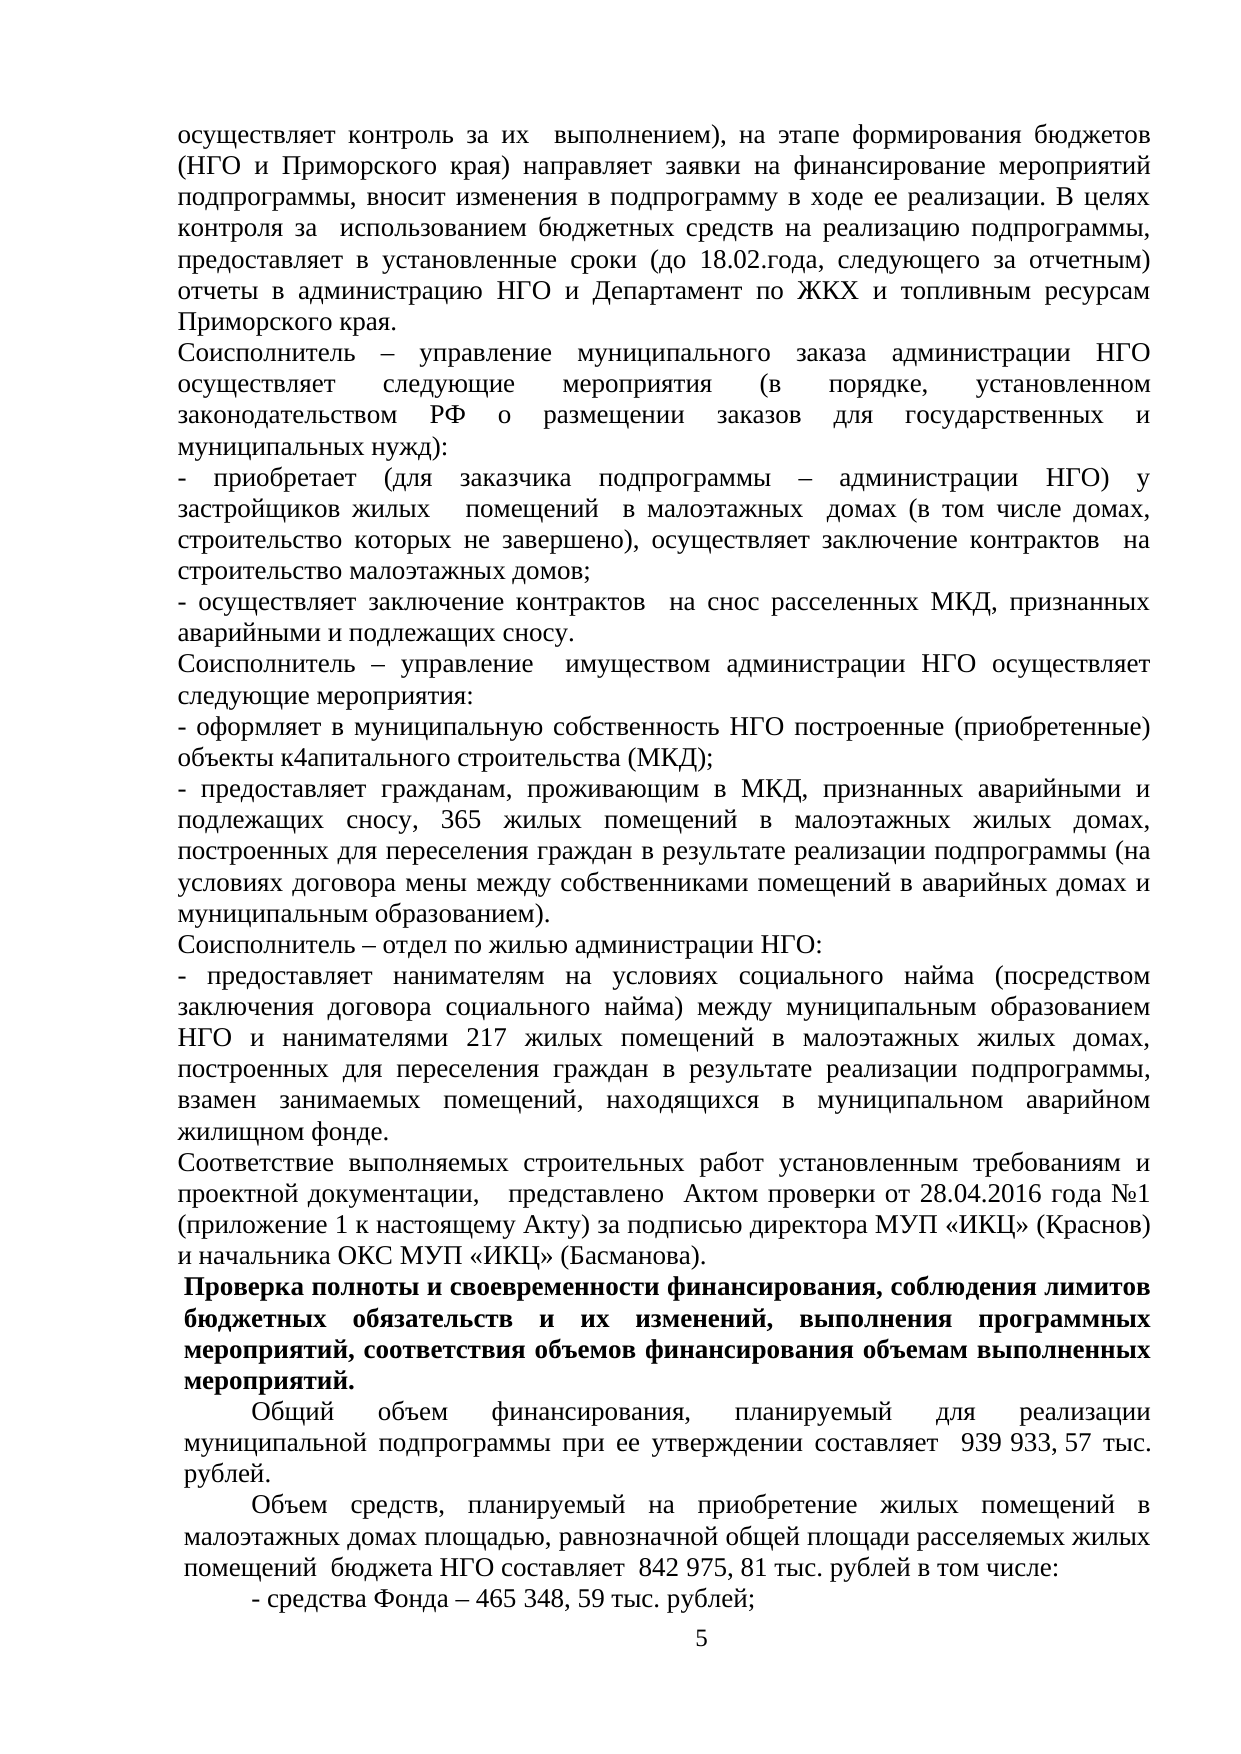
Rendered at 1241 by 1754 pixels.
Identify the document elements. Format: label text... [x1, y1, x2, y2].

text - приобретает (для заказчика подпрограммы – администрации НГО) у застройщиков жилых помещений в малоэтажных домах (в том числе домах, строительство которых не завершено), осуществляет заключение контрактов на строительство малоэтажных домов; [177, 461, 1152, 585]
text - средства Фонда – 465 348, 59 тыс. рублей; [183, 1582, 1152, 1613]
text Соисполнитель – управление муниципального заказа администрации НГО осуществляет следующие мероприятия (в порядке, установленном законодательством РФ о размещении заказов для государственных и муниципальных нужд): [177, 336, 1152, 461]
text Объем средств, планируемый на приобретение жилых помещений в малоэтажных домах площадью, равнозначной общей площади расселяемых жилых помещений бюджета НГО составляет 842 975, 81 тыс. рублей в том числе: [183, 1488, 1152, 1582]
text - оформляет в муниципальную собственность НГО построенные (приобретенные) объекты к4апитального строительства (МКД); [177, 710, 1152, 772]
text Общий объем финансирования, планируемый для реализации муниципальной подпрограммы при ее утверждении составляет 939 933, 57 тыс. рублей. [183, 1395, 1152, 1488]
text - осуществляет заключение контрактов на снос расселенных МКД, признанных аварийными и подлежащих сносу. [177, 585, 1152, 648]
text Соисполнитель – управление имуществом администрации НГО осуществляет следующие мероприятия: [177, 648, 1152, 710]
text - предоставляет гражданам, проживающим в МКД, признанных аварийными и подлежащих сносу, 365 жилых помещений в малоэтажных жилых домах, построенных для переселения граждан в результате реализации подпрограммы (на условиях договора мены между собственниками помещений в аварийных домах и муниципальным образованием). [177, 772, 1152, 928]
text - предоставляет нанимателям на условиях социального найма (посредством заключения договора социального найма) между муниципальным образованием НГО и нанимателями 217 жилых помещений в малоэтажных жилых домах, построенных для переселения граждан в результате реализации подпрограммы, взамен занимаемых помещений, находящихся в муниципальном аварийном жилищном фонде. [177, 959, 1152, 1146]
text Проверка полноты и своевременности финансирования, соблюдения лимитов бюджетных обязательств и их изменений, выполнения программных мероприятий, соответствия объемов финансирования объемам выполненных мероприятий. [183, 1271, 1152, 1395]
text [177, 118, 1152, 336]
text Соисполнитель – отдел по жилью администрации НГО: [177, 928, 1152, 959]
text Соответствие выполняемых строительных работ установленным требованиям и проектной документации, представлено Актом проверки от 28.04.2016 года №1 (приложение 1 к настоящему Акту) за подписью директора МУП «ИКЦ» (Краснов) и начальника ОКС МУП «ИКЦ» (Басманова). [177, 1146, 1152, 1271]
